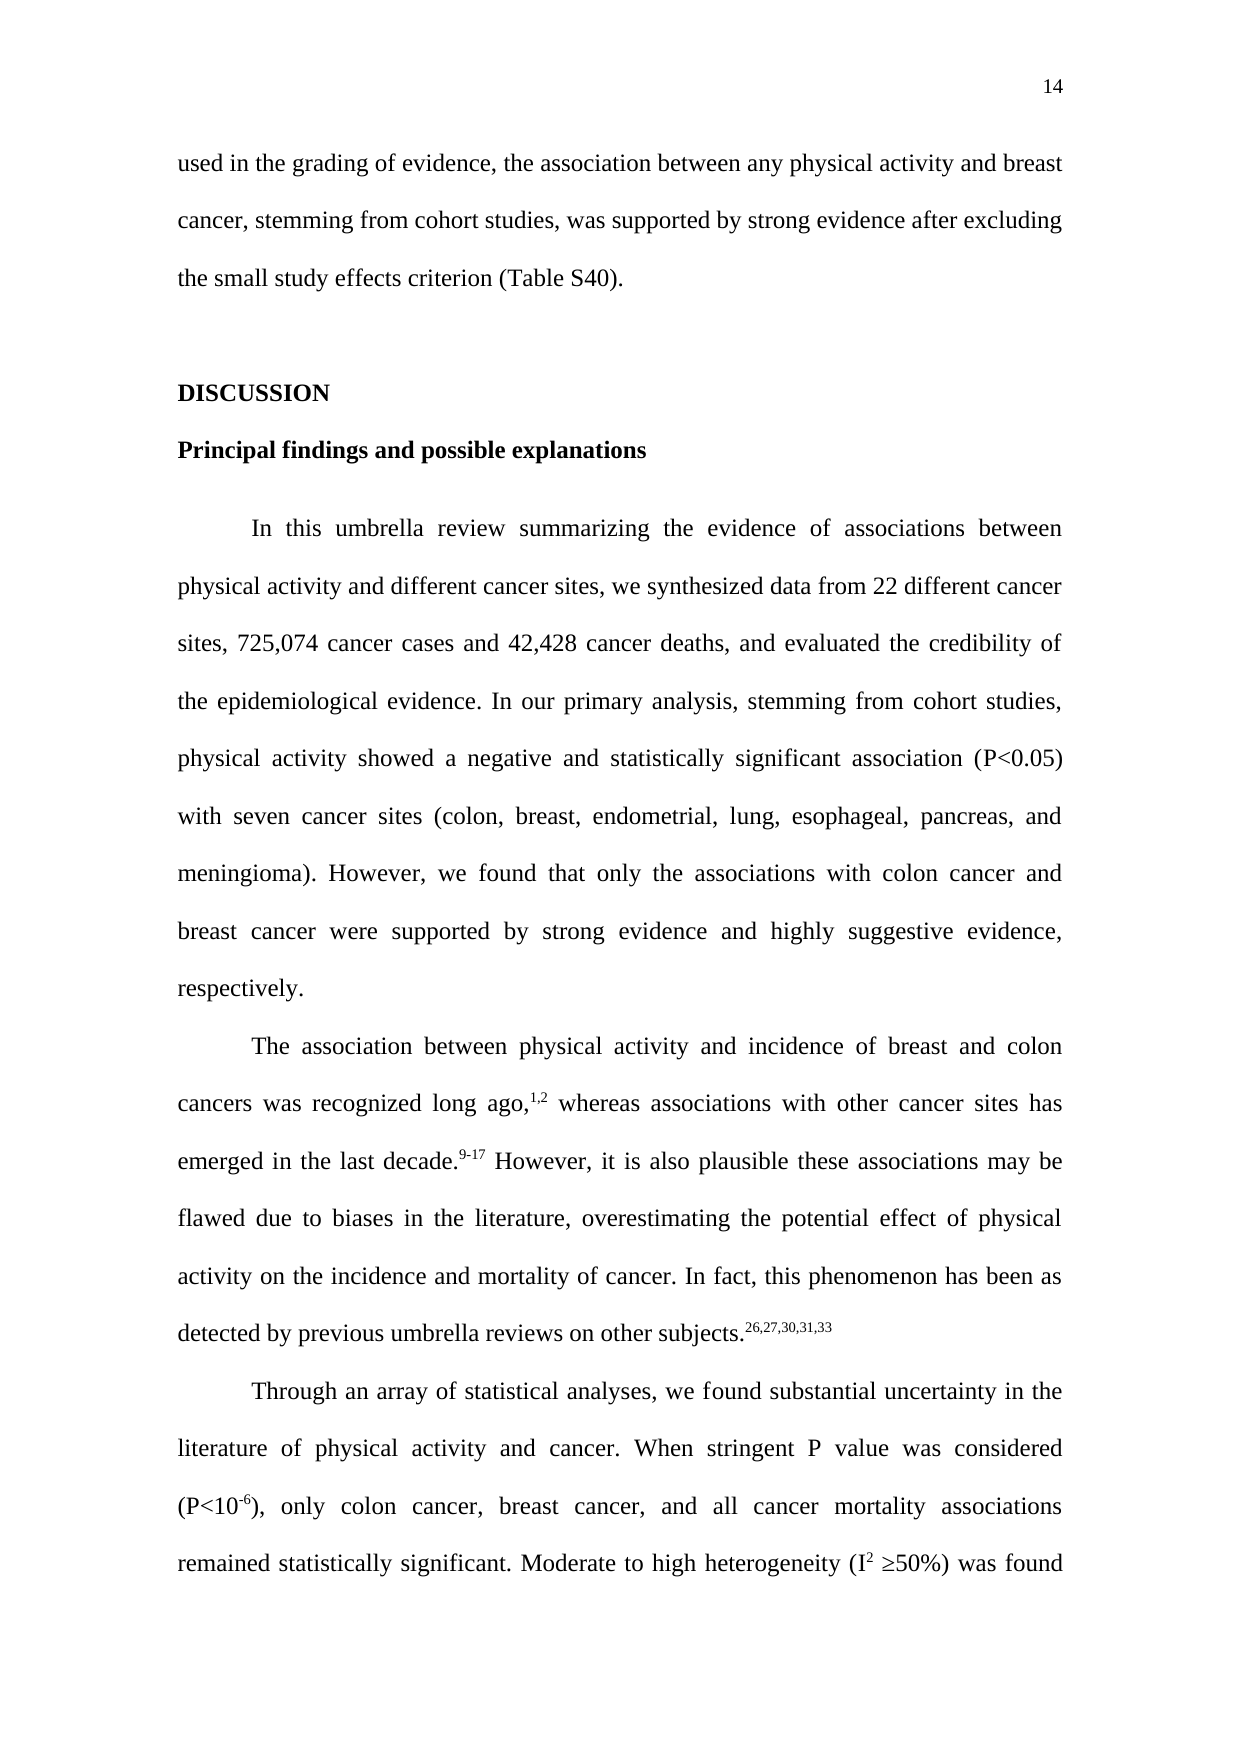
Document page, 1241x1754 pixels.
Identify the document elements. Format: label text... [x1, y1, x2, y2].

text In this umbrella review summarizing the evidence of associations between physical activity and different cancer sites, we synthesized data from 22 different cancer sites, 725,074 cancer cases and 42,428 cancer deaths, and evaluated the credibility of the epidemiological evidence. In our primary analysis, stemming from cohort studies, physical activity showed a negative and statistically significant association (P<0.05) with seven cancer sites (colon, breast, endometrial, lung, esophageal, pancreas, and meningioma). However, we found that only the associations with colon cancer and breast cancer were supported by strong evidence and highly suggestive evidence, respectively. [177, 513, 1063, 1002]
text DISCUSSION [177, 378, 1063, 406]
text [177, 1376, 1063, 1577]
text Principal findings and possible explanations [177, 435, 1063, 464]
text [177, 148, 1063, 291]
text The association between physical activity and incidence of breast and colon cancers was recognized long ago,1,2 whereas associations with other cancer sites has emerged in the last decade.9-17 However, it is also plausible these associations may be flawed due to biases in the literature, overestimating the potential effect of physical activity on the incidence and mortality of cancer. In fact, this phenomenon has been as detected by previous umbrella reviews on other subjects.26,27,30,31,33 [177, 1031, 1063, 1347]
